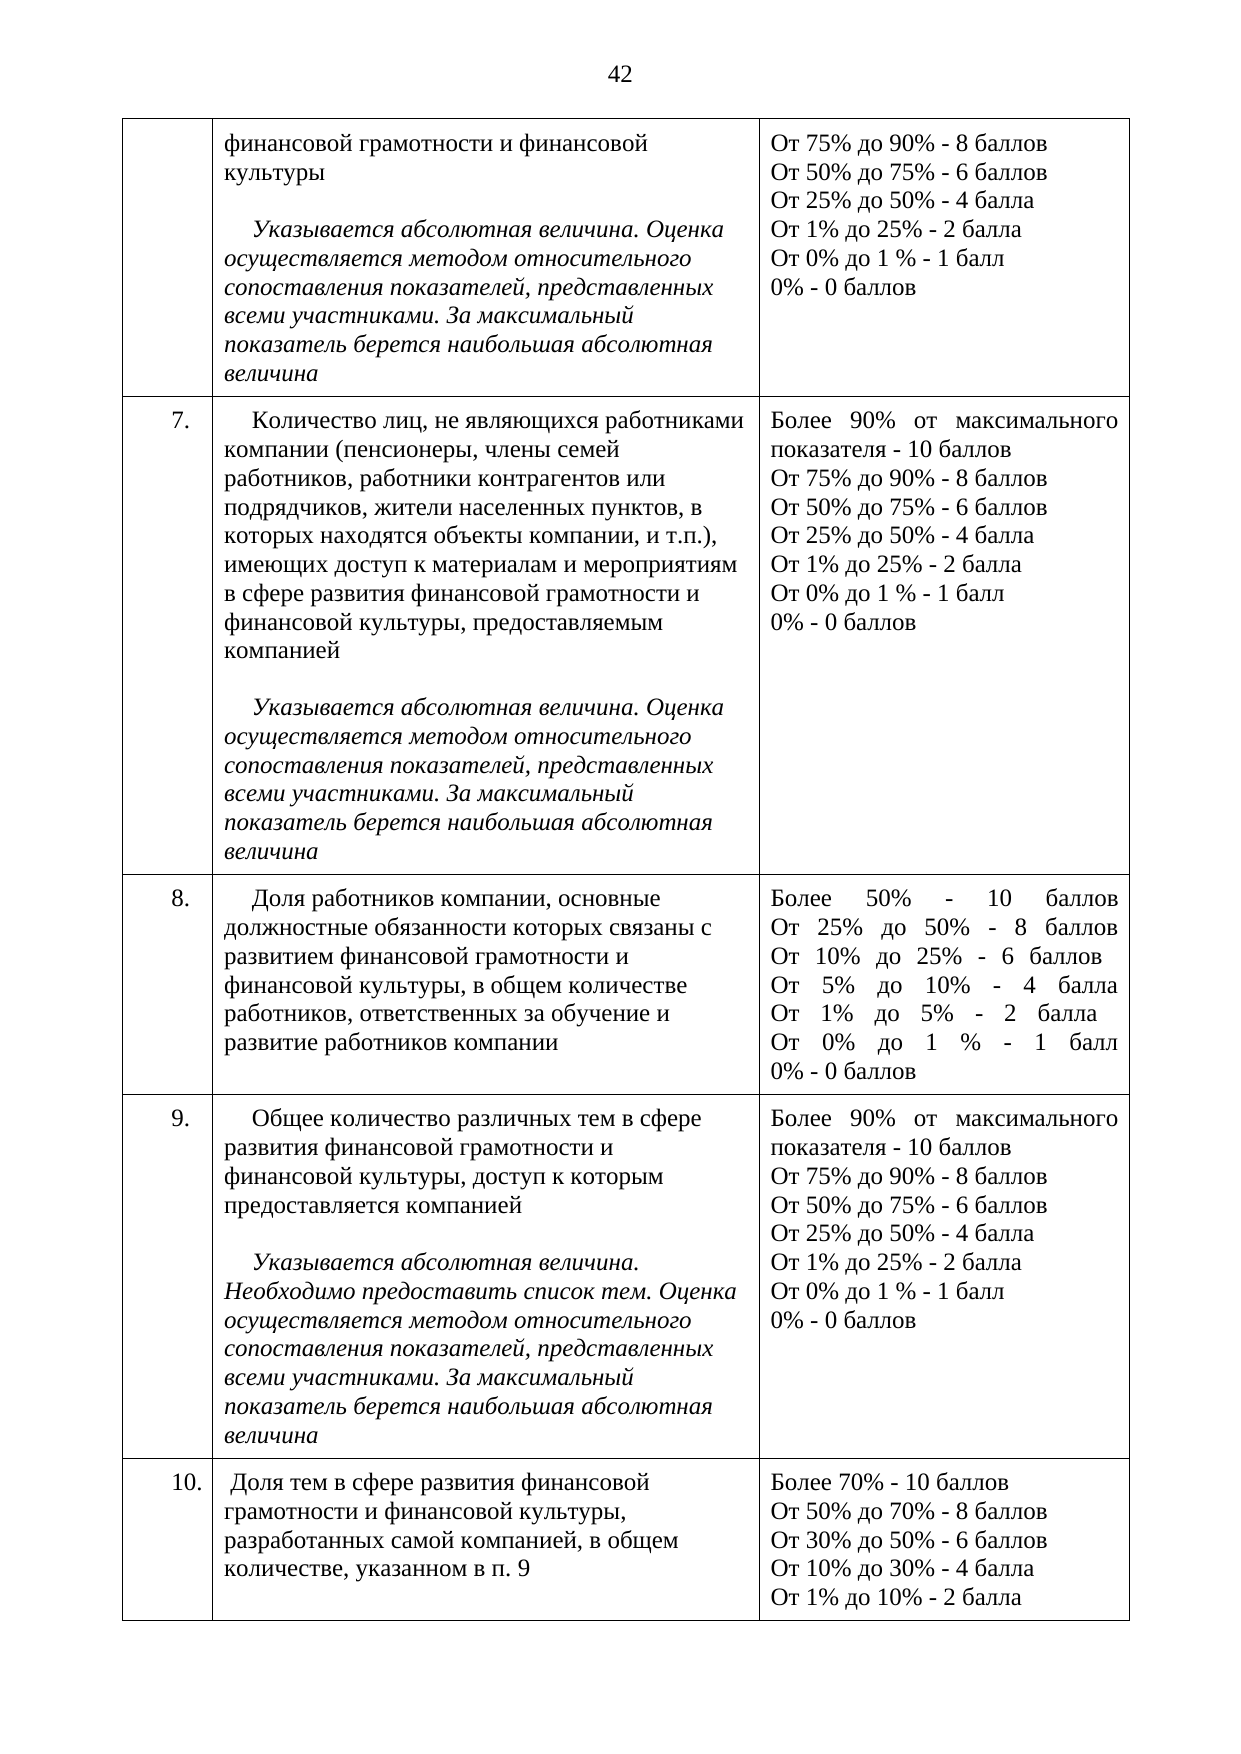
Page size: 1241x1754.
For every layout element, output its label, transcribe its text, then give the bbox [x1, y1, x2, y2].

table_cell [760, 119, 1129, 396]
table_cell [760, 1459, 1129, 1620]
table_cell Количество лиц, не являющихся работниками компании (пенсионеры, члены семей работников, работники контрагентов или подрядчиков, жители населенных пунктов, в которых находятся объекты компании, и т.п.), имеющих доступ к материалам и мероприятиям в сфере развития финансовой грамотности и финансовой культуры, предоставляемым компанией Указывается абсолютная величина. Оценка осуществляется методом относительного сопоставления показателей, представленных всеми участниками. За максимальный показатель берется наибольшая абсолютная величина [213, 397, 759, 874]
table_cell [123, 397, 212, 874]
table_cell Более 50% - 10 баллов От 25% до 50% - 8 баллов От 10% до 25% - 6 баллов От 5% до 10% - 4 балла От 1% до 5% - 2 балла От 0% до 1 % - 1 балл 0% - 0 баллов [760, 875, 1129, 1094]
table_cell Общее количество различных тем в сфере развития финансовой грамотности и финансовой культуры, доступ к которым предоставляется компанией Указывается абсолютная величина. Необходимо предоставить список тем. Оценка осуществляется методом относительного сопоставления показателей, представленных всеми участниками. За максимальный показатель берется наибольшая абсолютная величина [213, 1095, 759, 1457]
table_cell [213, 1459, 759, 1620]
table_cell Доля работников компании, основные должностные обязанности которых связаны с развитием финансовой грамотности и финансовой культуры, в общем количестве работников, ответственных за обучение и развитие работников компании [213, 875, 759, 1094]
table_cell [213, 119, 759, 396]
table_cell [123, 119, 212, 396]
table_cell [123, 875, 212, 1094]
table_cell [123, 1095, 212, 1457]
table_cell [123, 1459, 212, 1620]
